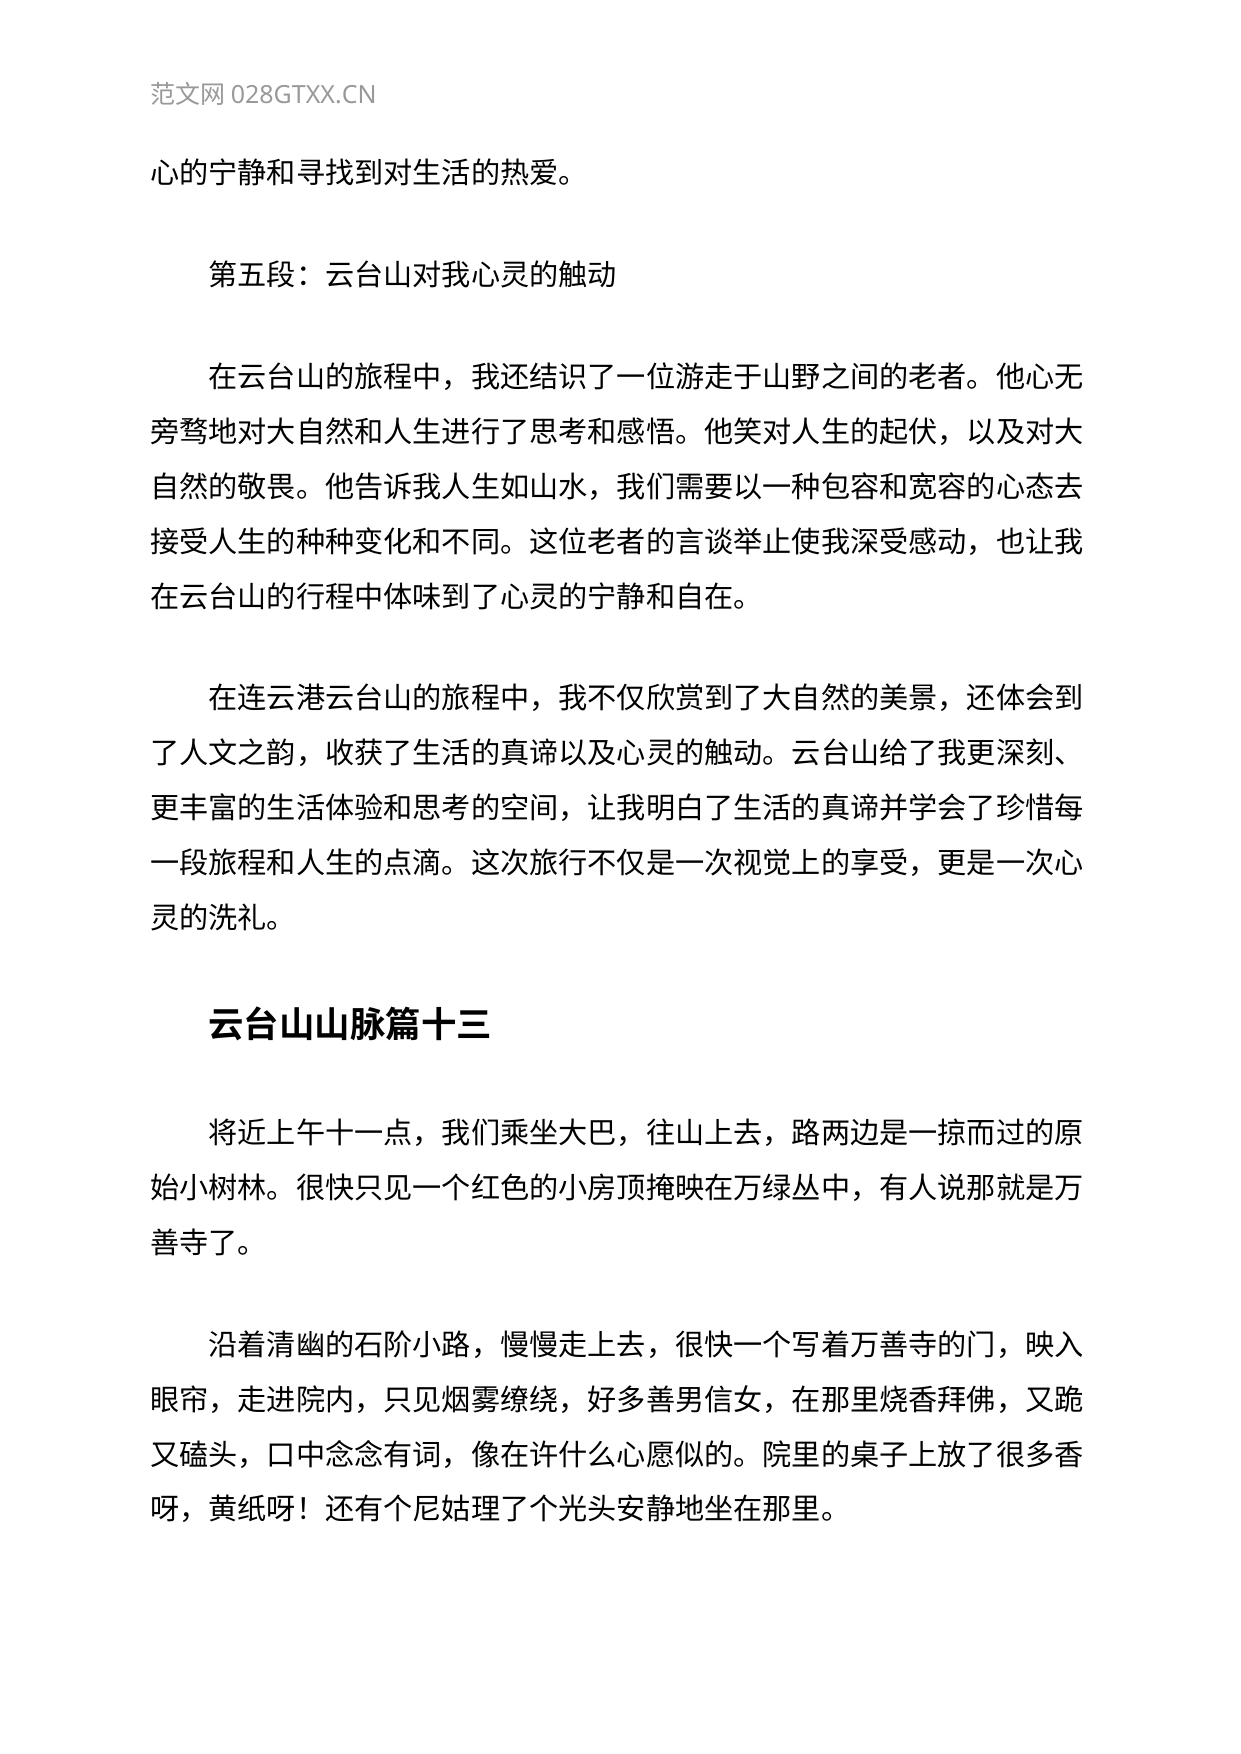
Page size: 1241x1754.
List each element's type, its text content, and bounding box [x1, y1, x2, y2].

text 沿着清幽的石阶小路，慢慢走上去，很快一个写着万善寺的门，映入眼帘，走进院内，只见烟雾缭绕，好多善男信女，在那里烧香拜佛，又跪又磕头，口中念念有词，像在许什么心愿似的。院里的桌子上放了很多香呀，黄纸呀！还有个尼姑理了个光头安静地坐在那里。 [150, 1321, 1090, 1528]
text 第五段：云台山对我心灵的触动 [150, 252, 1090, 294]
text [150, 150, 1090, 192]
text 在连云港云台山的旅程中，我不仅欣赏到了大自然的美景，还体会到了人文之韵，收获了生活的真谛以及心灵的触动。云台山给了我更深刻、更丰富的生活体验和思考的空间，让我明白了生活的真谛并学会了珍惜每一段旅程和人生的点滴。这次旅行不仅是一次视觉上的享受，更是一次心灵的洗礼。 [150, 675, 1090, 937]
text 在云台山的旅程中，我还结识了一位游走于山野之间的老者。他心无旁骛地对大自然和人生进行了思考和感悟。他笑对人生的起伏，以及对大自然的敬畏。他告诉我人生如山水，我们需要以一种包容和宽容的心态去接受人生的种种变化和不同。这位老者的言谈举止使我深受感动，也让我在云台山的行程中体味到了心灵的宁静和自在。 [150, 353, 1090, 615]
text 将近上午十一点，我们乘坐大巴，往山上去，路两边是一掠而过的原始小树林。很快只见一个红色的小房顶掩映在万绿丛中，有人说那就是万善寺了。 [150, 1110, 1090, 1262]
text 云台山山脉篇十三 [150, 996, 1090, 1047]
